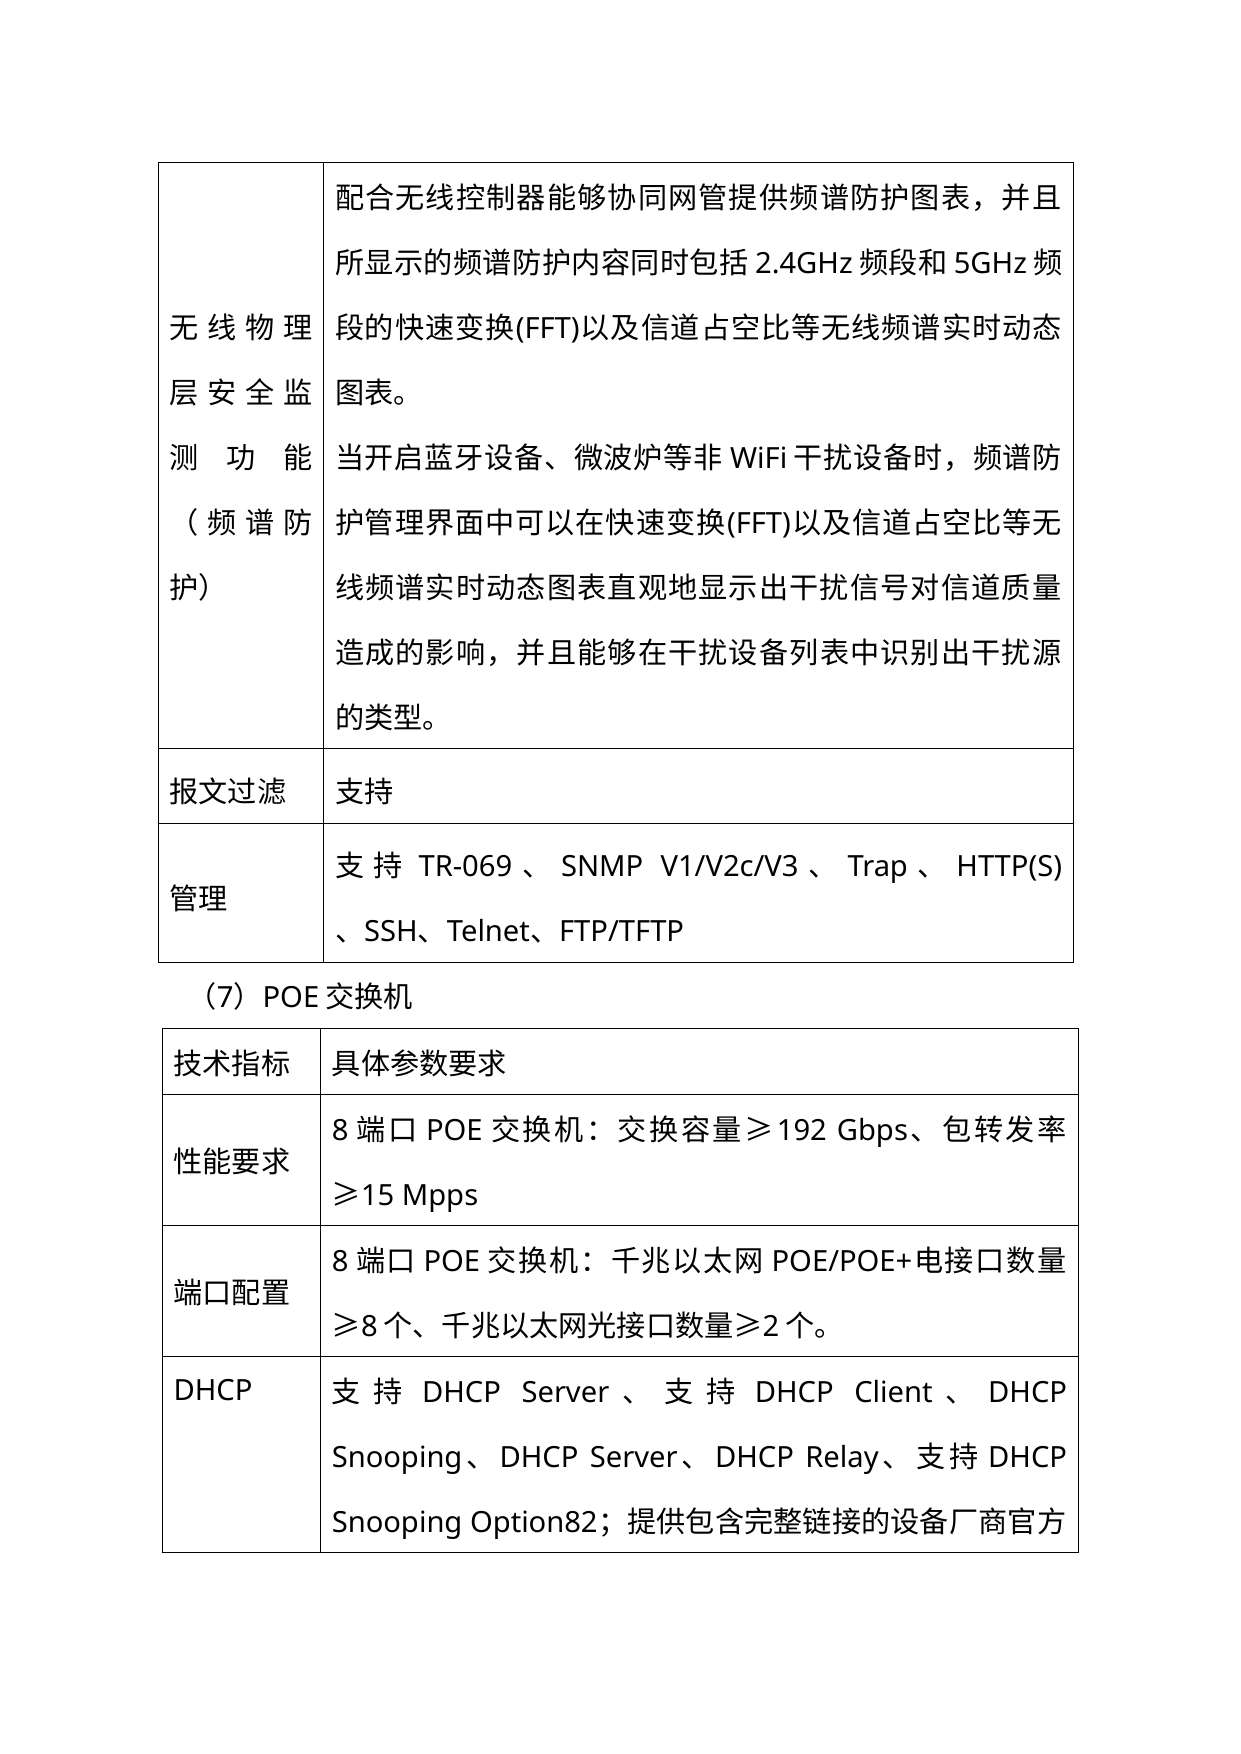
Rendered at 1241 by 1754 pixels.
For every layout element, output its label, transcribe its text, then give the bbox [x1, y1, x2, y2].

table_cell 报文过滤 [159, 749, 323, 822]
table_cell 支持 [324, 749, 1073, 822]
table_header 具体参数要求 [321, 1029, 1078, 1094]
text （7）POE交换机 [187, 963, 1053, 1028]
table_cell 8端口POE交换机：交换容量≥192 Gbps、包转发率≥15 Mpps [321, 1095, 1078, 1225]
table_cell 端口配置 [163, 1226, 320, 1356]
table_cell 8端口POE交换机：千兆以太网POE/POE+电接口数量≥8个、千兆以太网光接口数量≥2个。 [321, 1226, 1078, 1356]
table_cell DHCP [163, 1357, 320, 1552]
table_header 技术指标 [163, 1029, 320, 1094]
table_cell 支持TR-069、SNMP V1/V2c/V3、Trap、HTTP(S) 、SSH、Telnet、FTP/TFTP [324, 824, 1073, 962]
table_cell 管理 [159, 824, 323, 962]
table_cell 性能要求 [163, 1095, 320, 1225]
table_cell 无线物理层安全监测功能（频谱防护） [159, 163, 323, 748]
table_cell 配合无线控制器能够协同网管提供频谱防护图表，并且所显示的频谱防护内容同时包括2.4GHz频段和5GHz频段的快速变换(FFT)以及信道占空比等无线频谱实时动态图表。 当开启蓝牙设备、微波炉等非WiFi干扰设备时，频谱防护管理界面中可以在快速变换(FFT)以及信道占空比等无线频谱实时动态图表直观地显示出干扰信号对信道质量造成的影响，并且能够在干扰设备列表中识别出干扰源的类型。 [324, 163, 1073, 748]
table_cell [321, 1357, 1078, 1552]
